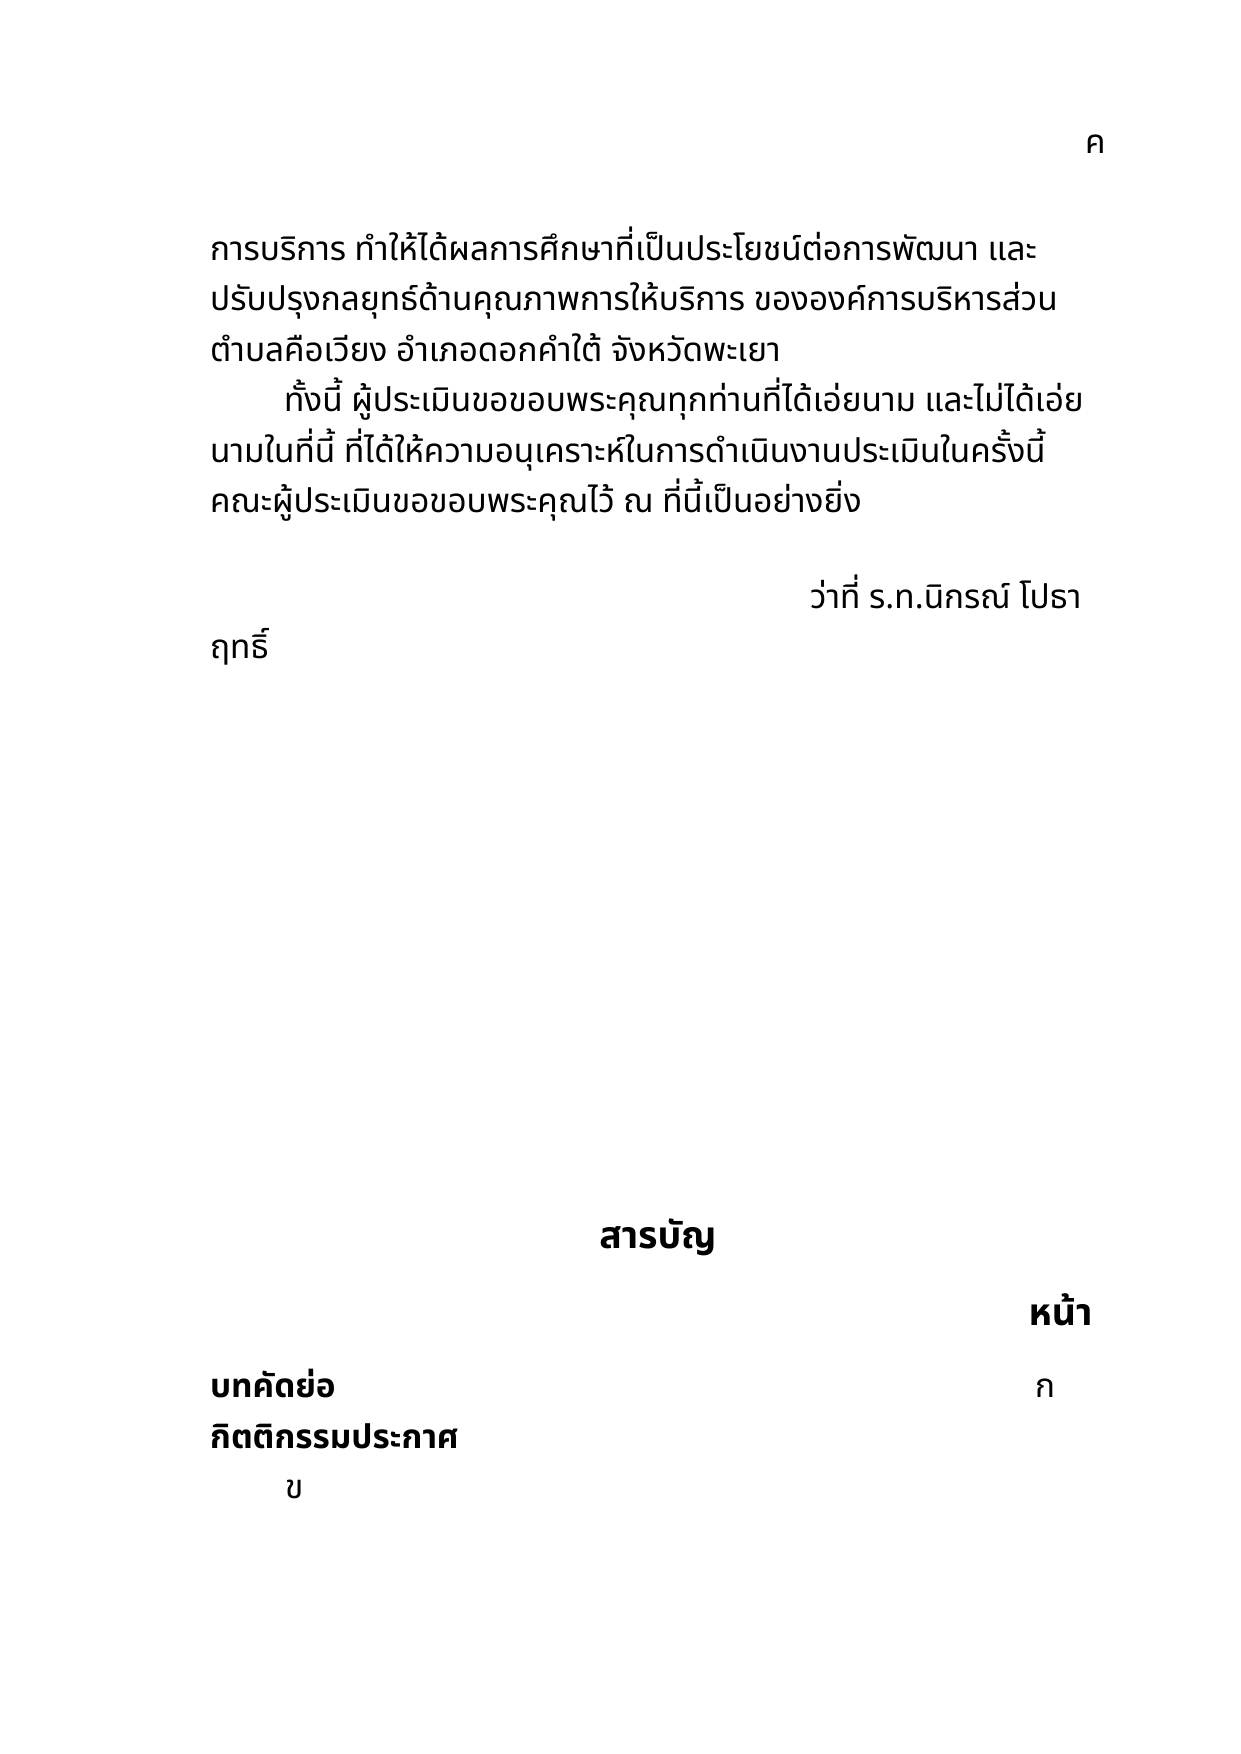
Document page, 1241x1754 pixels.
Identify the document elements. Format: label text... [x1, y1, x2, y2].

text หน้า [210, 1286, 1105, 1342]
text สารบัญ [210, 1209, 1105, 1266]
text บทคัดย่อ ก [210, 1362, 1105, 1413]
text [210, 225, 1105, 376]
subtitle ว่าที่ ร.ท.นิกรณ์ โปธาฤทธิ์ [210, 573, 1105, 674]
text กิตติกรรมประกาศ ข [210, 1413, 1105, 1514]
text ทั้งนี้ ผู้ประเมินขอขอบพระคุณทุกท่านที่ได้เอ่ยนาม และไม่ได้เอ่ยนามในที่นี้ ที่ได้ให้ความอนุเคราะห์ในการดำเนินงานประเมินในครั้งนี้ คณะผู้ประเมินขอขอบพระคุณไว้ ณ ที่นี้เป็นอย่างยิ่ง [210, 376, 1105, 527]
